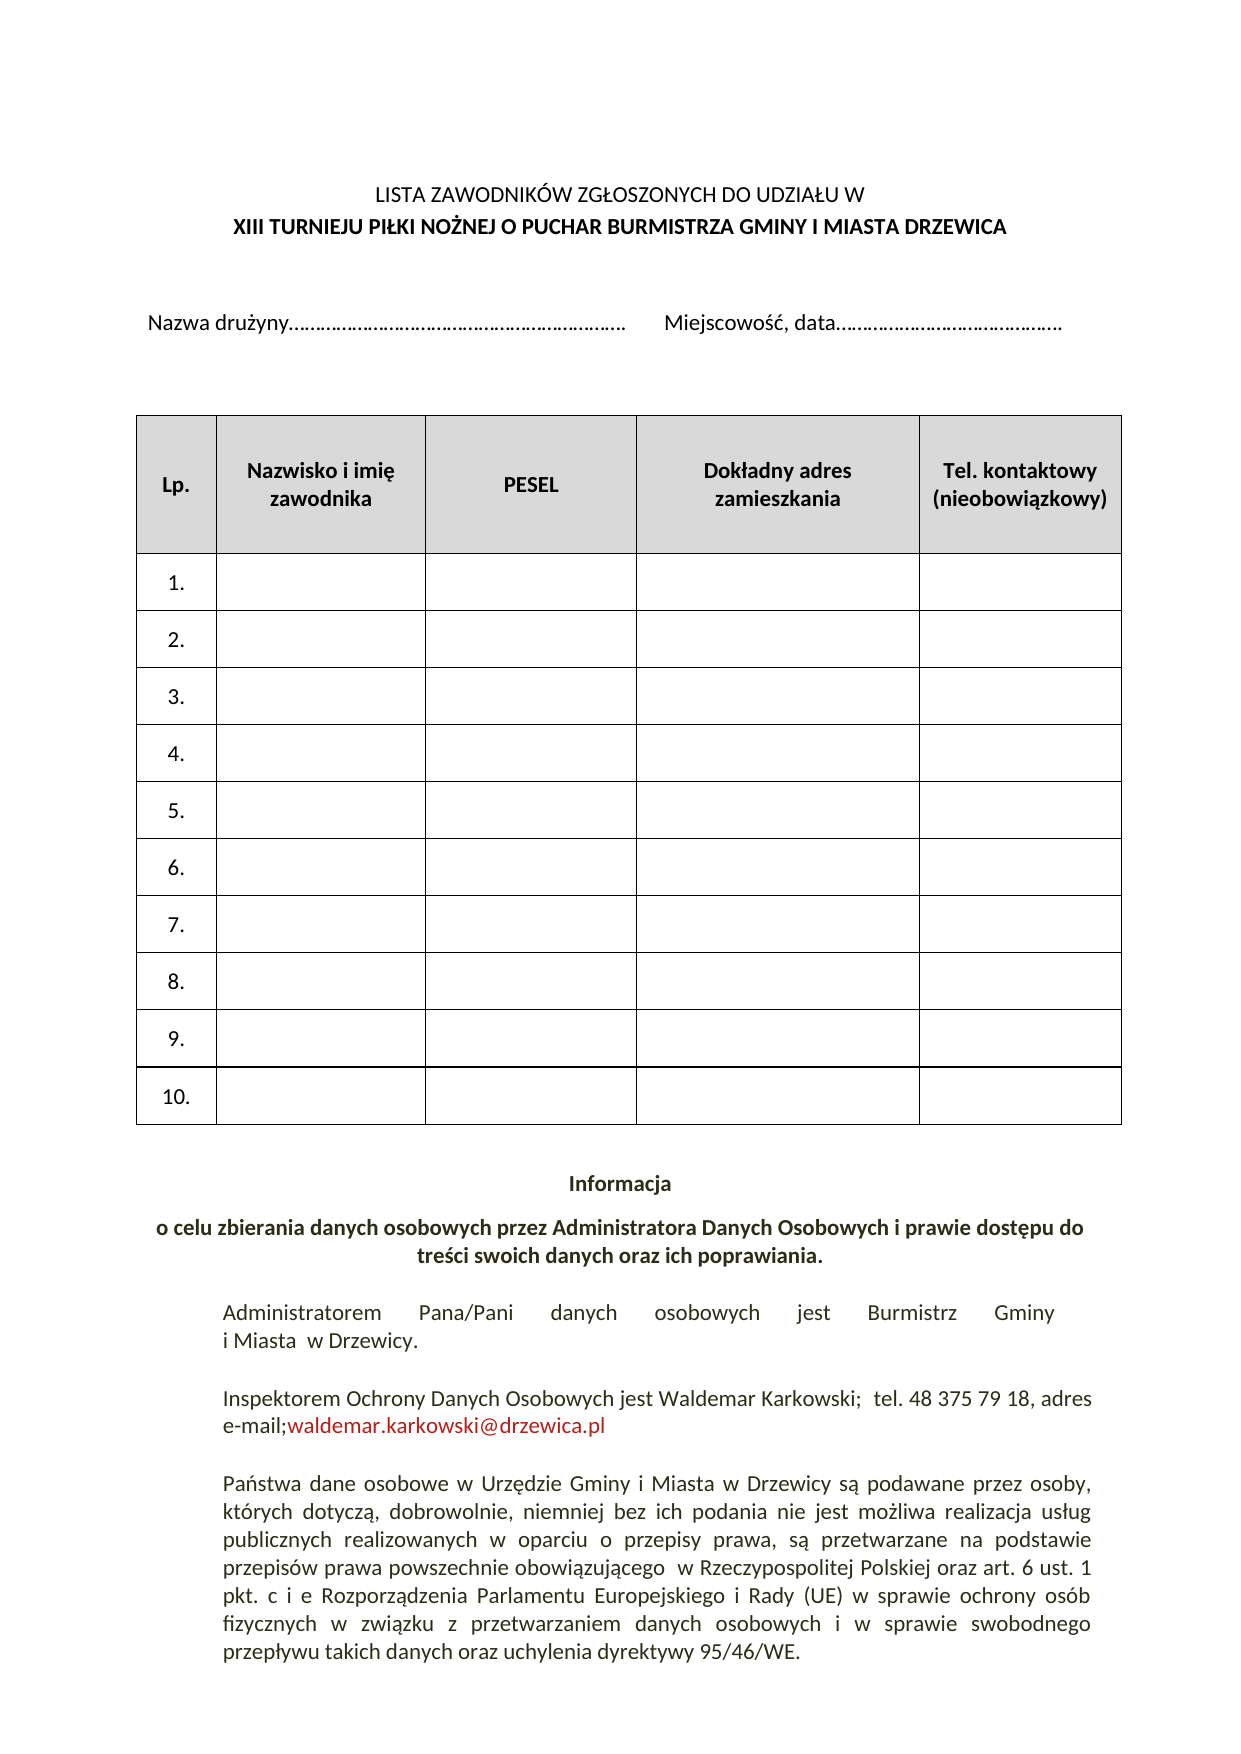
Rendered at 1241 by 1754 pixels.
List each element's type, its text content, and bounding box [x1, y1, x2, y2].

table_cell 3. [137, 668, 216, 724]
text XIII TURNIEJU PIŁKI NOŻNEJ O PUCHAR BURMISTRZA GMINY I MIASTA DRZEWICA [148, 212, 1093, 240]
table_cell [920, 668, 1121, 724]
table_cell [637, 1068, 919, 1124]
text Nazwa drużyny………………………………………………………. Miejscowość, data……………………………………. [148, 308, 1093, 337]
text Informacja [148, 1169, 1093, 1198]
table_cell [637, 725, 919, 781]
table_cell 8. [137, 953, 216, 1009]
table_cell [637, 782, 919, 838]
text o celu zbierania danych osobowych przez Administratora Danych Osobowych i prawie dostępu do treści swoich danych oraz ich poprawiania. [148, 1213, 1093, 1269]
table_header Tel. kontaktowy (nieobowiązkowy) [920, 416, 1121, 553]
table_cell [637, 839, 919, 895]
table_cell [426, 839, 636, 895]
table_header Dokładny adres zamieszkania [637, 416, 919, 553]
table_cell [217, 725, 425, 781]
table_cell [920, 953, 1121, 1009]
table_cell [217, 1010, 425, 1066]
text Inspektorem Ochrony Danych Osobowych jest Waldemar Karkowski; tel. 48 375 79 18, adres e-mail;waldemar.karkowski@drzewica.pl [223, 1384, 1093, 1440]
table_cell [920, 1010, 1121, 1066]
table_cell 7. [137, 896, 216, 952]
table_cell [426, 725, 636, 781]
table_cell [637, 611, 919, 667]
table_cell [426, 668, 636, 724]
table_cell [426, 611, 636, 667]
table_header Nazwisko i imię zawodnika [217, 416, 425, 553]
table_cell [920, 1068, 1121, 1124]
table_cell [920, 725, 1121, 781]
table_cell [920, 896, 1121, 952]
table_cell 5. [137, 782, 216, 838]
table_cell [637, 896, 919, 952]
table_cell [426, 1068, 636, 1124]
table_cell 10. [137, 1068, 216, 1124]
table_cell 2. [137, 611, 216, 667]
table_cell [637, 1010, 919, 1066]
table_cell [426, 953, 636, 1009]
table_cell [426, 896, 636, 952]
table_cell [637, 953, 919, 1009]
table_cell [920, 839, 1121, 895]
table_cell [217, 611, 425, 667]
text LISTA ZAWODNIKÓW ZGŁOSZONYCH DO UDZIAŁU W [148, 180, 1093, 208]
table_cell [426, 1010, 636, 1066]
table_cell [637, 668, 919, 724]
table_cell [217, 953, 425, 1009]
table_cell 6. [137, 839, 216, 895]
table_cell [217, 1068, 425, 1124]
text Administratorem Pana/Pani danych osobowych jest Burmistrz Gminy i Miasta w Drzewicy. [223, 1298, 1093, 1354]
table_cell [426, 554, 636, 610]
table_header PESEL [426, 416, 636, 553]
table_cell [217, 896, 425, 952]
table_cell [217, 839, 425, 895]
table_cell [426, 782, 636, 838]
table_cell [920, 782, 1121, 838]
text Państwa dane osobowe w Urzędzie Gminy i Miasta w Drzewicy są podawane przez osoby, których dotyczą, dobrowolnie, niemniej bez ich podania nie jest możliwa realizacja usług publicznych realizowanych w oparciu o przepisy prawa, są przetwarzane na podstawie przepisów prawa powszechnie obowiązującego w Rzeczypospolitej Polskiej oraz art. 6 ust. 1 pkt. c i e Rozporządzenia Parlamentu Europejskiego i Rady (UE) w sprawie ochrony osób fizycznych w związku z przetwarzaniem danych osobowych i w sprawie swobodnego przepływu takich danych oraz uchylenia dyrektywy 95/46/WE. [223, 1469, 1093, 1665]
table_cell [920, 611, 1121, 667]
table_cell 4. [137, 725, 216, 781]
table_cell [217, 668, 425, 724]
table_cell 9. [137, 1010, 216, 1066]
table_cell [920, 554, 1121, 610]
table_cell [637, 554, 919, 610]
table_cell [217, 554, 425, 610]
table_cell [217, 782, 425, 838]
table_cell 1. [137, 554, 216, 610]
table_header Lp. [137, 416, 216, 553]
